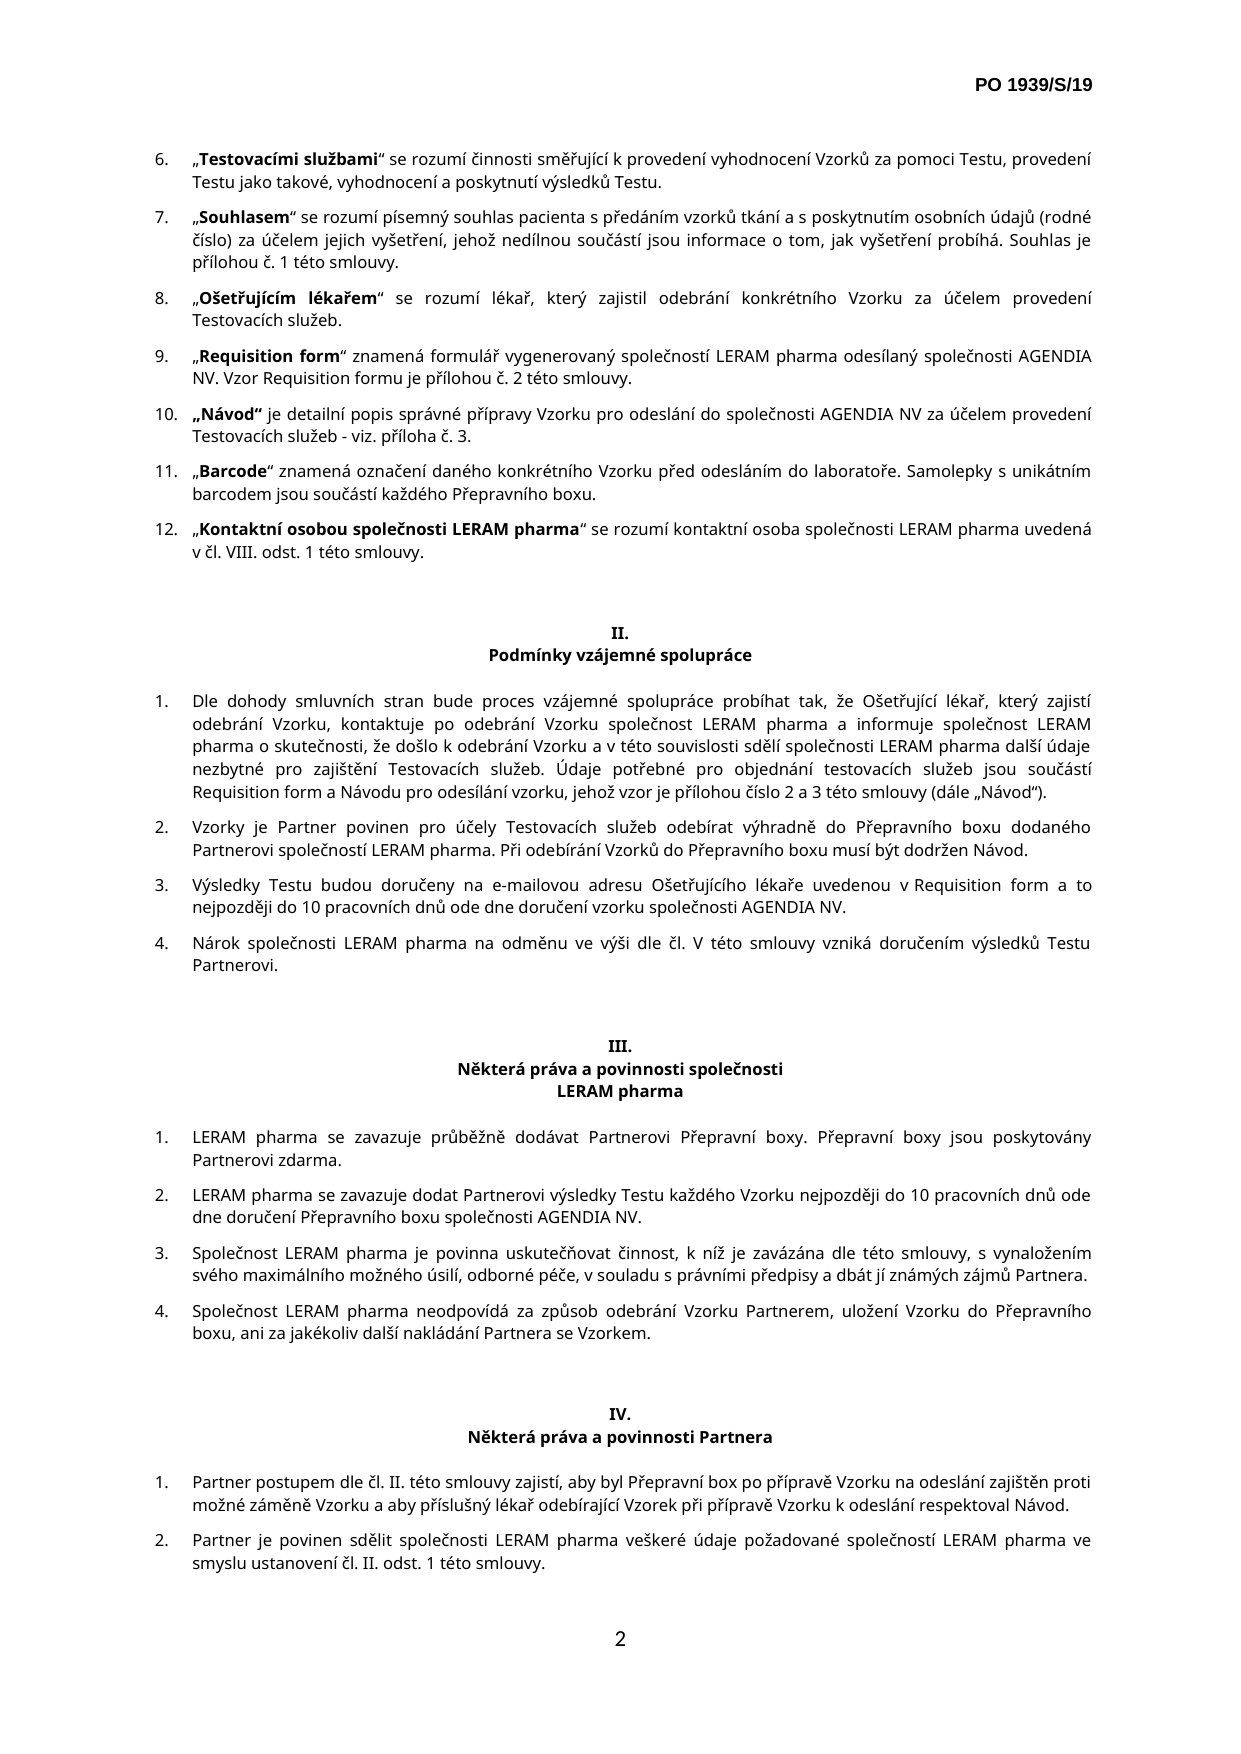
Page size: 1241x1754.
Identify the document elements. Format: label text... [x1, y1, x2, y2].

text Některá práva a povinnosti společnosti [148, 1057, 1092, 1080]
list „Návod“ je detailní popis správné přípravy Vzorku pro odeslání do společnosti AGENDIA NV za účelem provedení Testovacích služeb - viz. příloha č. 3. [154, 402, 1092, 447]
list „Kontaktní osobou společnosti LERAM pharma“ se rozumí kontaktní osoba společnosti LERAM pharma uvedená v čl. VIII. odst. 1 této smlouvy. [154, 518, 1092, 563]
list „Ošetřujícím lékařem“ se rozumí lékař, který zajistil odebrání konkrétního Vzorku za účelem provedení Testovacích služeb. [154, 286, 1092, 332]
text III. [148, 1034, 1092, 1057]
list Nárok společnosti LERAM pharma na odměnu ve výši dle čl. V této smlouvy vzniká doručením výsledků Testu Partnerovi. [154, 931, 1092, 977]
list Společnost LERAM pharma je povinna uskutečňovat činnost, k níž je zavázána dle této smlouvy, s vynaložením svého maximálního možného úsilí, odborné péče, v souladu s právními předpisy a dbát jí známých zájmů Partnera. [154, 1241, 1092, 1287]
list LERAM pharma se zavazuje průběžně dodávat Partnerovi Přepravní boxy. Přepravní boxy jsou poskytovány Partnerovi zdarma. [154, 1125, 1092, 1171]
list „Requisition form“ znamená formulář vygenerovaný společností LERAM pharma odesílaný společnosti AGENDIA NV. Vzor Requisition formu je přílohou č. 2 této smlouvy. [154, 344, 1092, 389]
list Vzorky je Partner povinen pro účely Testovacích služeb odebírat výhradně do Přepravního boxu dodaného Partnerovi společností LERAM pharma. Při odebírání Vzorků do Přepravního boxu musí být dodržen Návod. [154, 815, 1092, 861]
list Společnost LERAM pharma neodpovídá za způsob odebrání Vzorku Partnerem, uložení Vzorku do Přepravního boxu, ani za jakékoliv další nakládání Partnera se Vzorkem. [154, 1299, 1092, 1344]
text IV. [148, 1402, 1092, 1425]
text Některá práva a povinnosti Partnera [148, 1425, 1092, 1448]
list „Barcode“ znamená označení daného konkrétního Vzorku před odesláním do laboratoře. Samolepky s unikátním barcodem jsou součástí každého Přepravního boxu. [154, 460, 1092, 505]
list LERAM pharma se zavazuje dodat Partnerovi výsledky Testu každého Vzorku nejpozději do 10 pracovních dnů ode dne doručení Přepravního boxu společnosti AGENDIA NV. [154, 1183, 1092, 1229]
list Dle dohody smluvních stran bude proces vzájemné spolupráce probíhat tak, že Ošetřující lékař, který zajistí odebrání Vzorku, kontaktuje po odebrání Vzorku společnost LERAM pharma a informuje společnost LERAM pharma o skutečnosti, že došlo k odebrání Vzorku a v této souvislosti sdělí společnosti LERAM pharma další údaje nezbytné pro zajištění Testovacích služeb. Údaje potřebné pro objednání testovacích služeb jsou součástí Requisition form a Návodu pro odesílání vzorku, jehož vzor je přílohou číslo 2 a 3 této smlouvy (dále „Návod“). [154, 689, 1092, 803]
list Partner je povinen sdělit společnosti LERAM pharma veškeré údaje požadované společností LERAM pharma ve smyslu ustanovení čl. II. odst. 1 této smlouvy. [154, 1528, 1092, 1574]
list „Testovacími službami“ se rozumí činnosti směřující k provedení vyhodnocení Vzorků za pomoci Testu, provedení Testu jako takové, vyhodnocení a poskytnutí výsledků Testu. [154, 148, 1092, 193]
text II. [148, 621, 1092, 644]
list Partner postupem dle čl. II. této smlouvy zajistí, aby byl Přepravní box po přípravě Vzorku na odeslání zajištěn proti možné záměně Vzorku a aby příslušný lékař odebírající Vzorek při přípravě Vzorku k odeslání respektoval Návod. [154, 1471, 1092, 1516]
text LERAM pharma [148, 1080, 1092, 1103]
list Výsledky Testu budou doručeny na e-mailovou adresu Ošetřujícího lékaře uvedenou v Requisition form a to nejpozději do 10 pracovních dnů ode dne doručení vzorku společnosti AGENDIA NV. [154, 873, 1092, 919]
list „Souhlasem“ se rozumí písemný souhlas pacienta s předáním vzorků tkání a s poskytnutím osobních údajů (rodné číslo) za účelem jejich vyšetření, jehož nedílnou součástí jsou informace o tom, jak vyšetření probíhá. Souhlas je přílohou č. 1 této smlouvy. [154, 206, 1092, 274]
text Podmínky vzájemné spolupráce [148, 644, 1092, 667]
